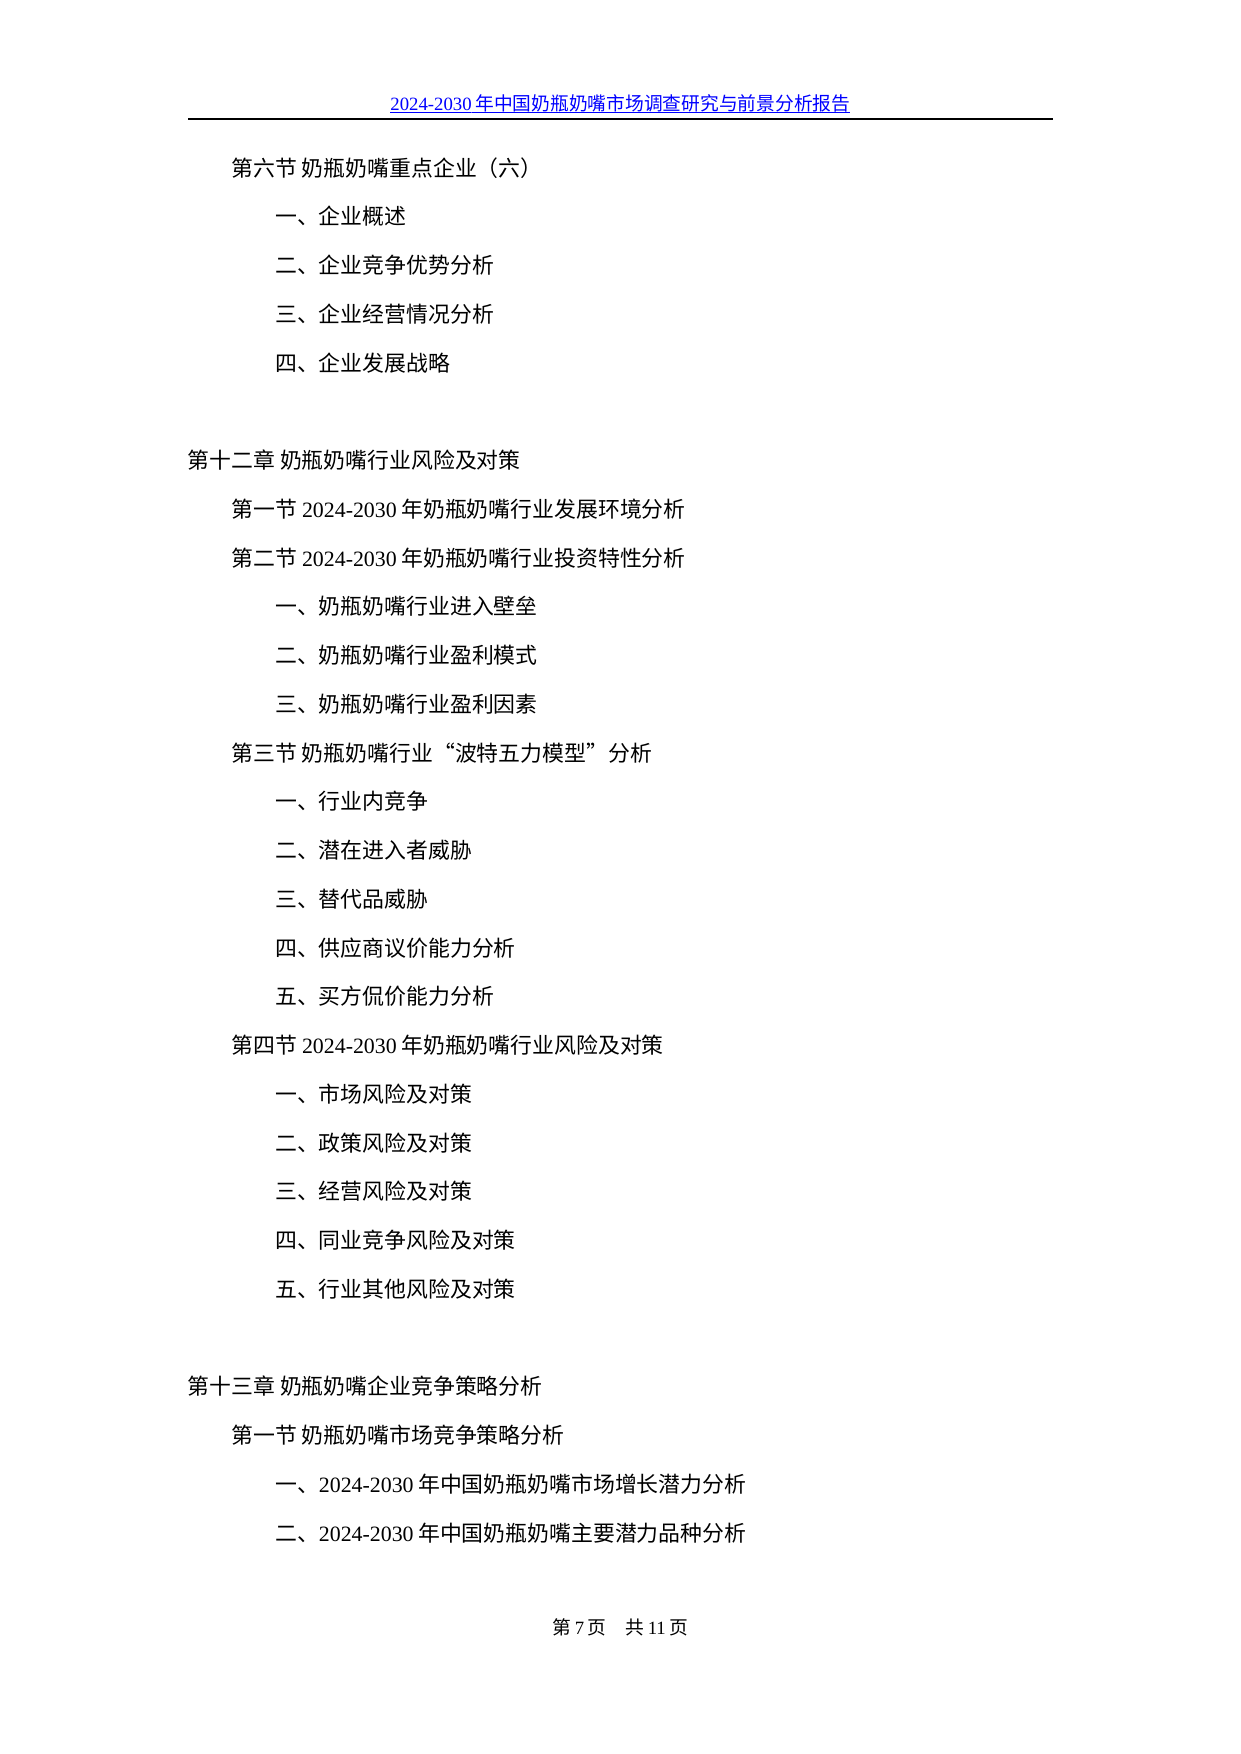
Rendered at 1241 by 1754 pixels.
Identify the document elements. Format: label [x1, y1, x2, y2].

text [187, 150, 1053, 1548]
